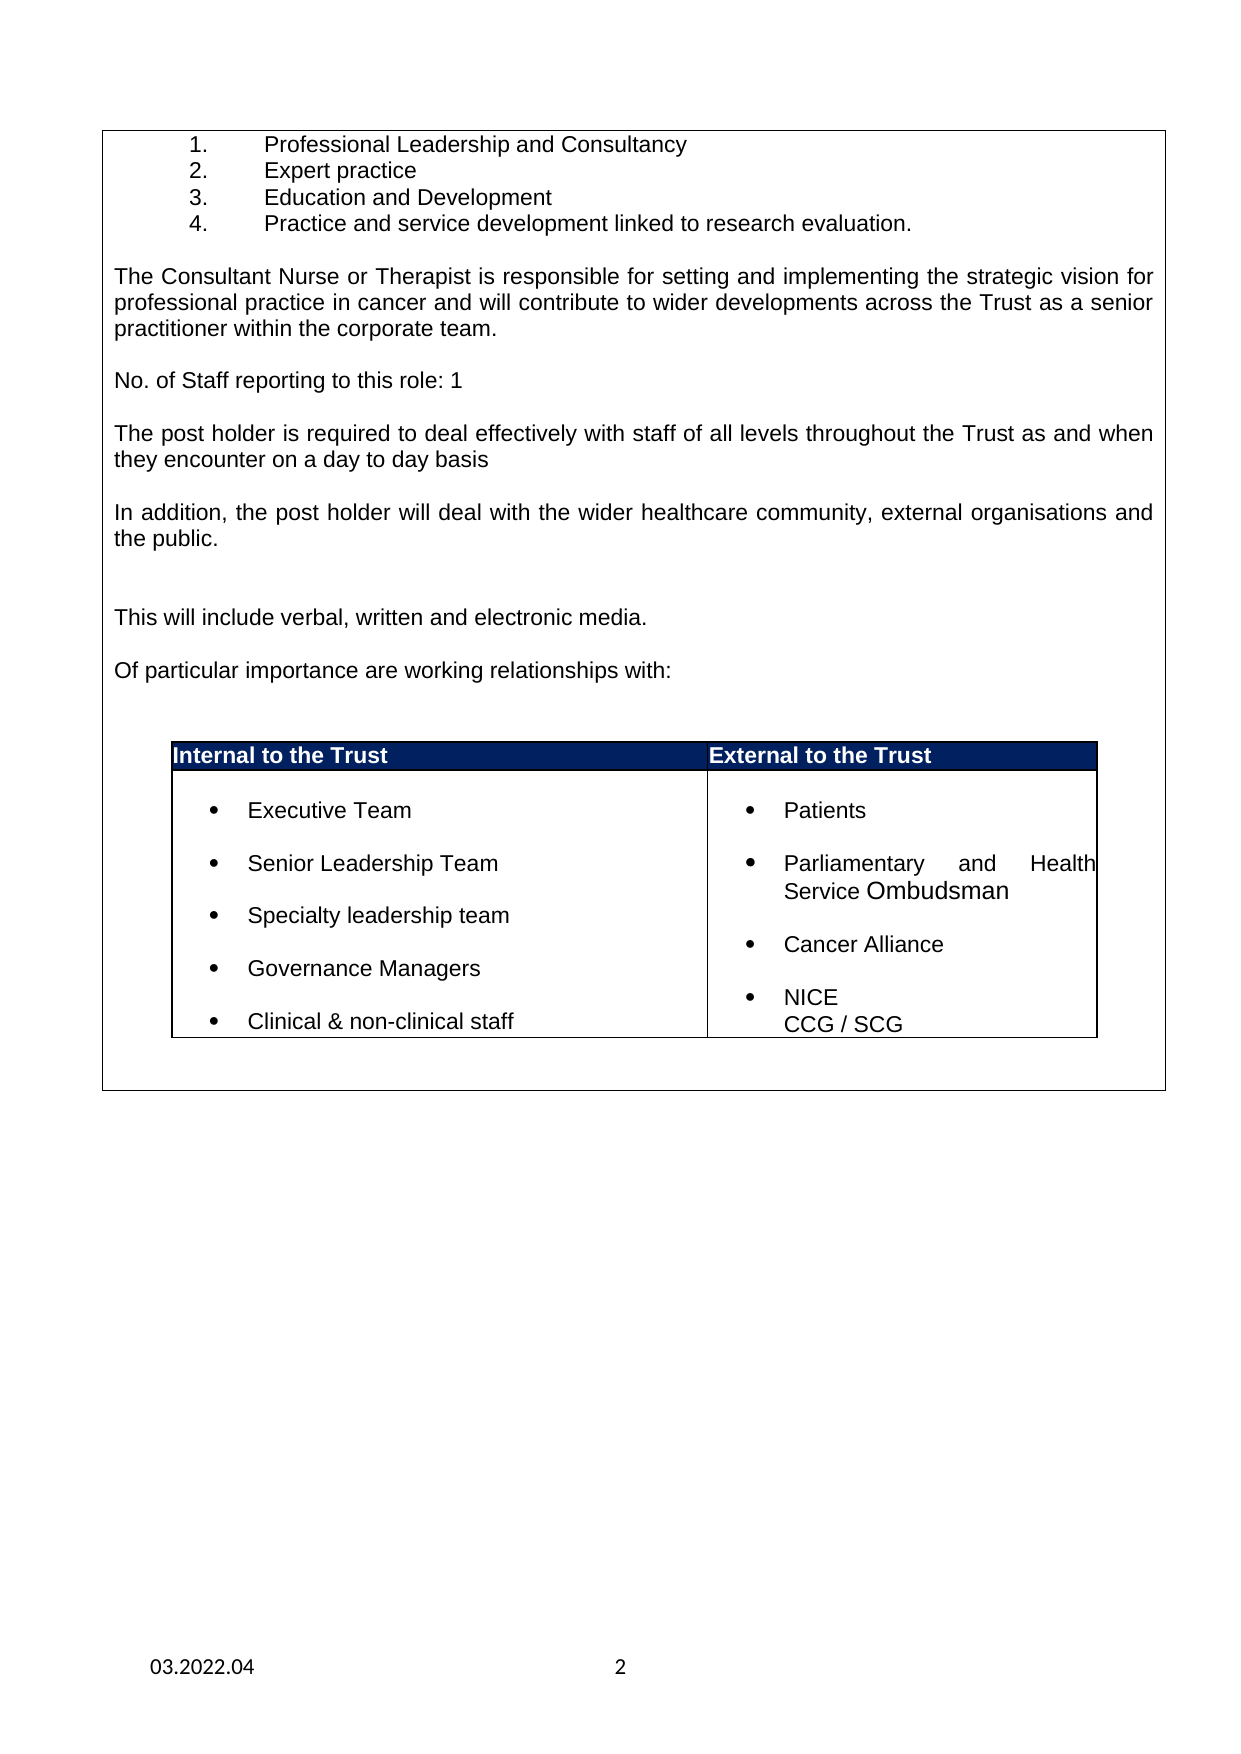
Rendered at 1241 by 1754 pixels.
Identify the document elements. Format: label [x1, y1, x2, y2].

table_cell [103, 131, 1165, 1090]
